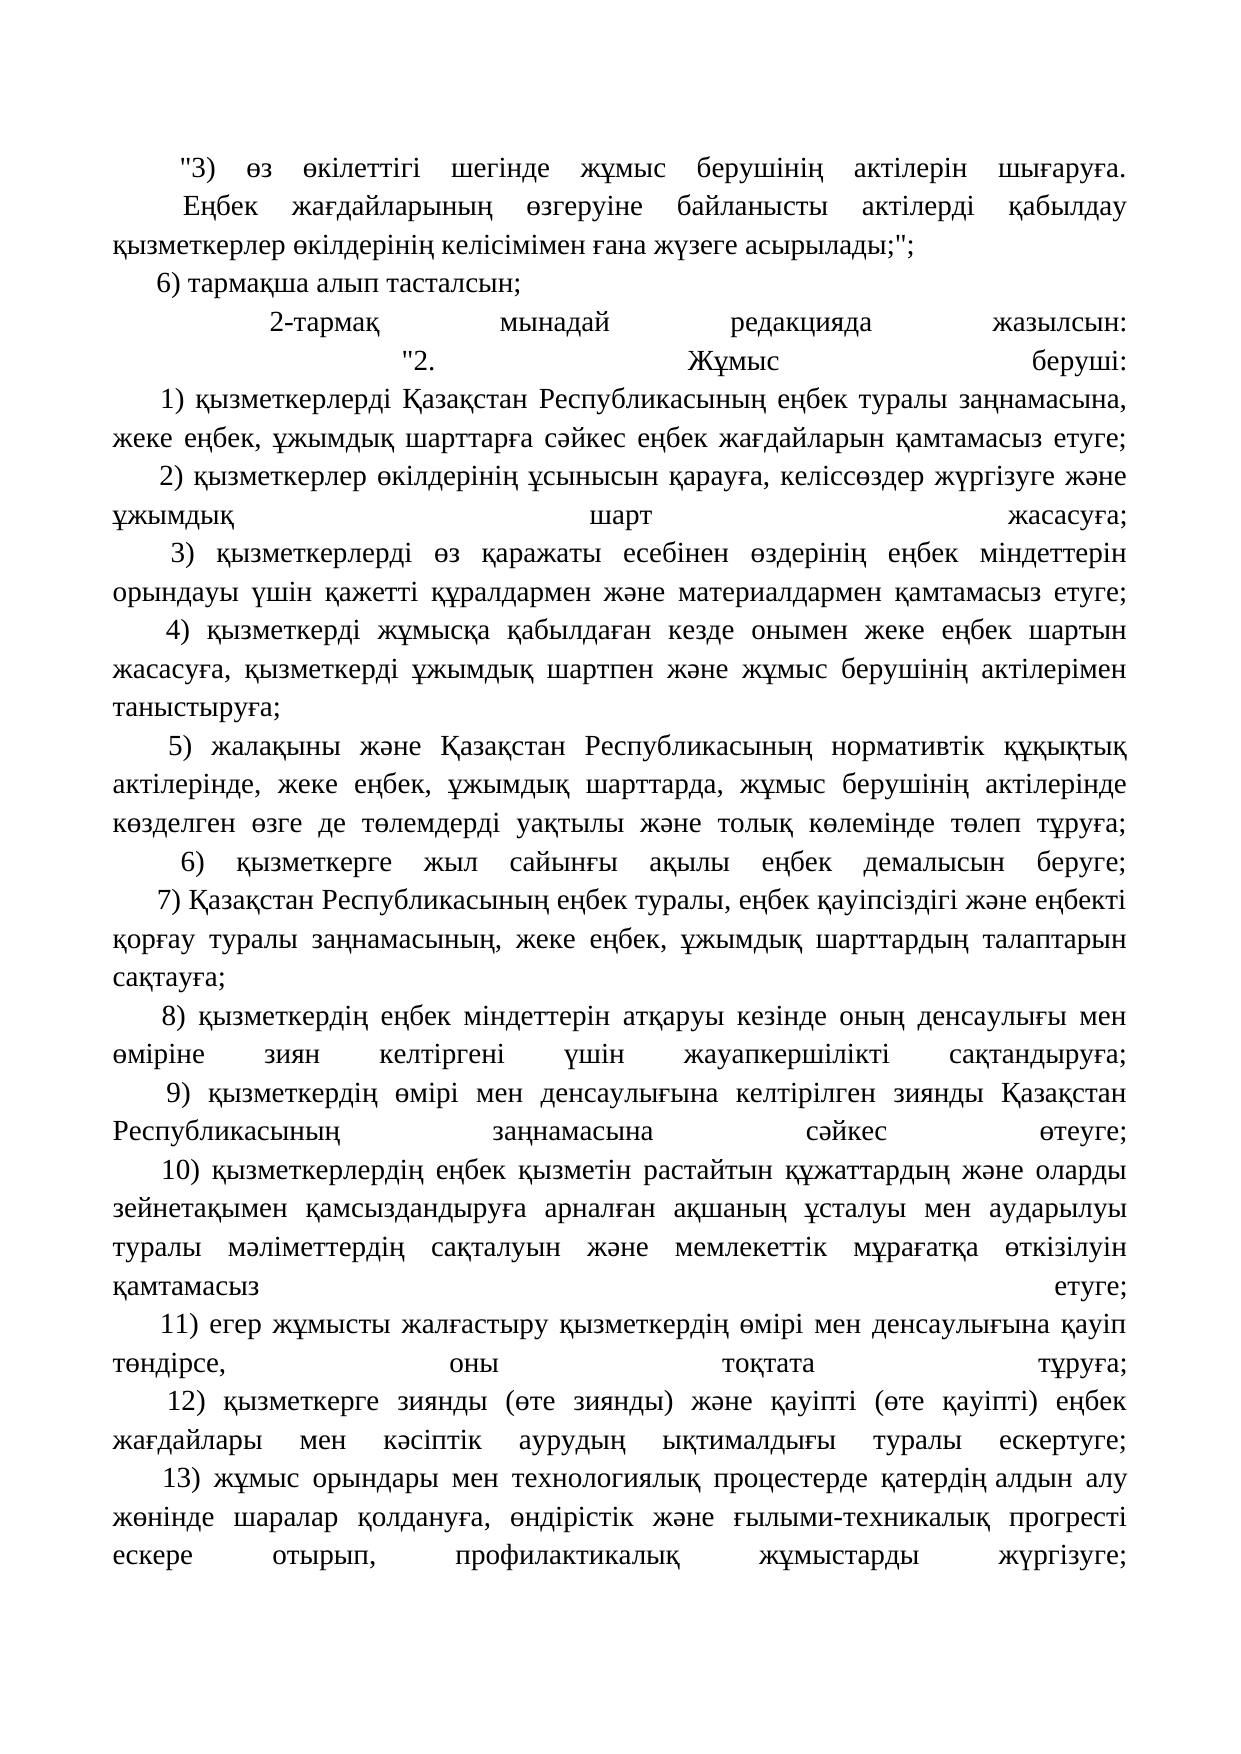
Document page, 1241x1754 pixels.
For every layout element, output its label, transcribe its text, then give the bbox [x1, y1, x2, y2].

text 6) тармақша алып тасталсын; [112, 266, 1128, 299]
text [112, 150, 1128, 261]
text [112, 304, 1128, 1571]
